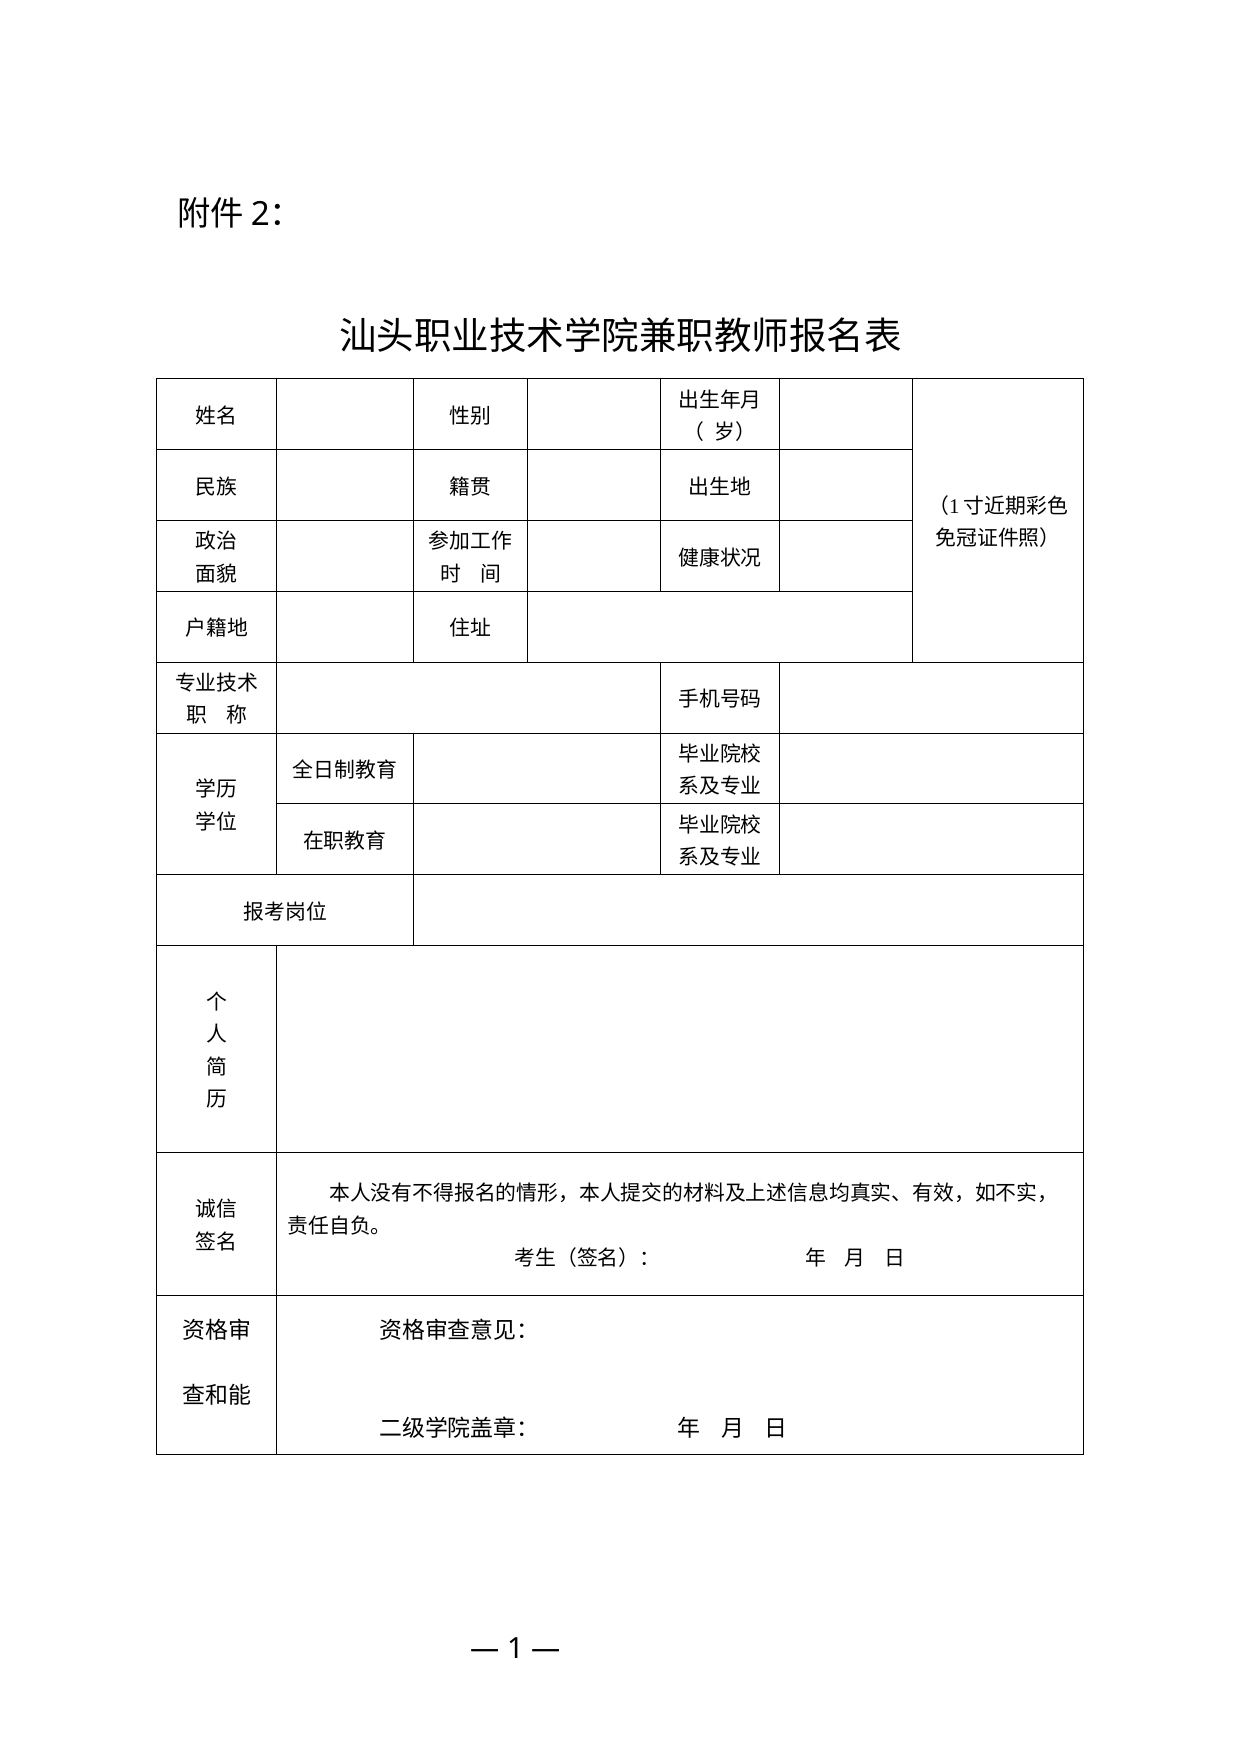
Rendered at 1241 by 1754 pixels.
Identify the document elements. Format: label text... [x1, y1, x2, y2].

table_cell [277, 592, 413, 662]
table_header [277, 379, 413, 449]
table_header 性别 [414, 379, 527, 449]
table_cell [780, 734, 1083, 803]
table_cell [414, 875, 1083, 945]
table_cell [277, 450, 413, 520]
table_cell 毕业院校系及专业 [661, 734, 779, 803]
table_cell [528, 450, 660, 520]
table_cell 手机号码 [661, 663, 779, 732]
table_cell 诚信 签名 [157, 1153, 276, 1295]
table_cell [277, 521, 413, 591]
table_cell 报考岗位 [157, 875, 413, 945]
text 附件2： [177, 178, 1063, 243]
table_cell 资格审查意见： 二级学院盖章： 年 月 日 [277, 1296, 1083, 1454]
table_cell 全日制教育 [277, 734, 413, 803]
table_header （1寸近期彩色免冠证件照） [913, 379, 1083, 662]
table_cell [414, 804, 660, 874]
table_cell 政治 面貌 [157, 521, 276, 591]
table_cell 户籍地 [157, 592, 276, 662]
table_cell [780, 450, 912, 520]
table_header [528, 379, 660, 449]
table_cell [780, 663, 1083, 732]
table_cell 籍贯 [414, 450, 527, 520]
table_cell [277, 663, 660, 732]
table_cell [780, 521, 912, 591]
table_header 姓名 [157, 379, 276, 449]
table_cell 学历 学位 [157, 734, 276, 874]
table_cell [528, 521, 660, 591]
table_cell [277, 946, 1083, 1152]
table_cell 本人没有不得报名的情形，本人提交的材料及上述信息均真实、有效，如不实，责任自负。 考生（签名）： 年 月 日 [277, 1153, 1083, 1295]
table_cell [528, 592, 912, 662]
table_cell 个 人 简 历 [157, 946, 276, 1152]
table_cell 专业技术职 称 [157, 663, 276, 732]
table_cell 健康状况 [661, 521, 779, 591]
table_header 出生年月 （ 岁） [661, 379, 779, 449]
table_cell 毕业院校系及专业 [661, 804, 779, 874]
table_cell [780, 804, 1083, 874]
table_cell 住址 [414, 592, 527, 662]
table_cell [414, 734, 660, 803]
table_cell 在职教育 [277, 804, 413, 874]
table_header [780, 379, 912, 449]
table_cell 参加工作时 间 [414, 521, 527, 591]
table_cell 出生地 [661, 450, 779, 520]
table_cell 资格审 查和能 力考核 意见 [157, 1296, 276, 1454]
text 汕头职业技术学院兼职教师报名表 [177, 301, 1063, 366]
table_cell 民族 [157, 450, 276, 520]
